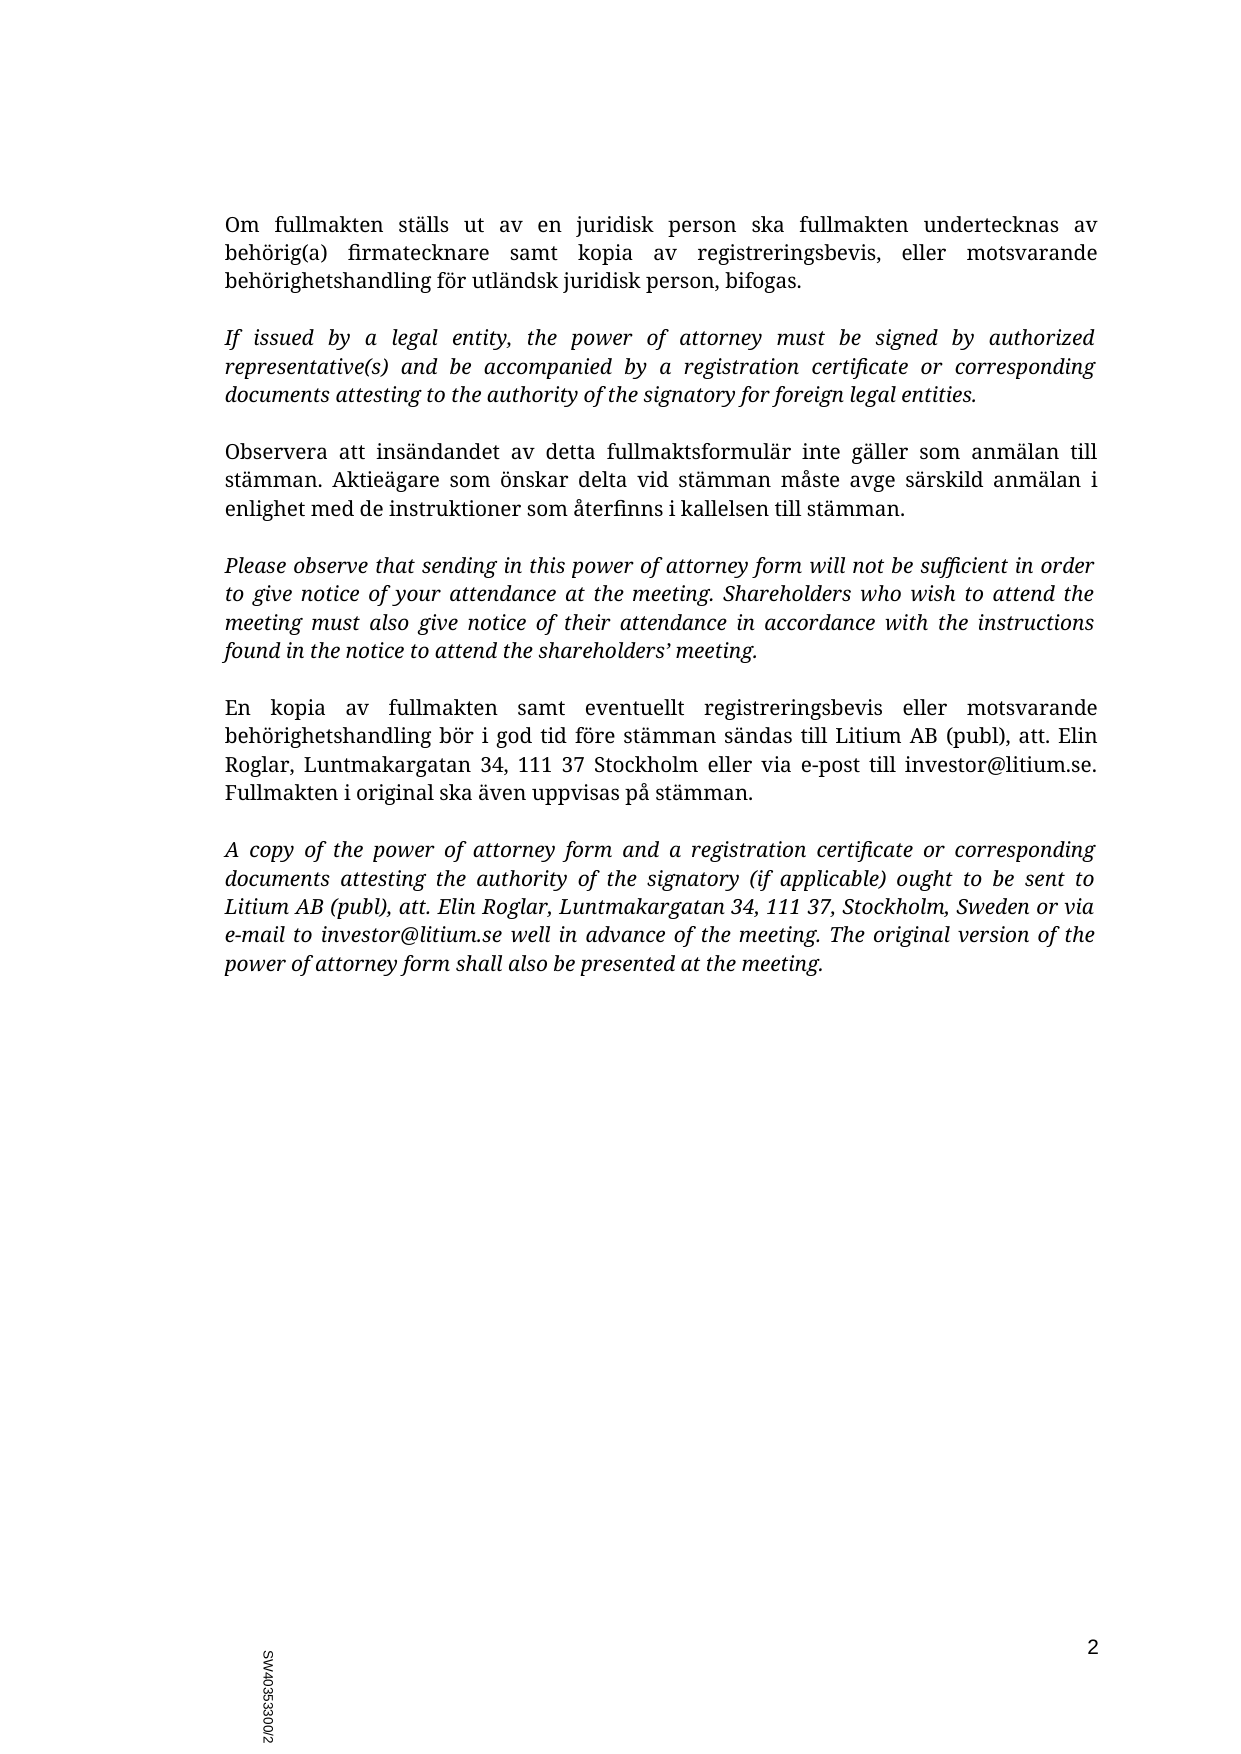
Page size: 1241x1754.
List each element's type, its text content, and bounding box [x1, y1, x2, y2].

text Observera att insändandet av detta fullmaktsformulär inte gäller som anmälan till stämman. Aktieägare som önskar delta vid stämman måste avge särskild anmälan i enlighet med de instruktioner som återfinns i kallelsen till stämman. [224, 437, 1098, 522]
text Om fullmakten ställs ut av en juridisk person ska fullmakten undertecknas av behörig(a) firmatecknare samt kopia av registreringsbevis, eller motsvarande behörighetshandling för utländsk juridisk person, bifogas. [224, 210, 1098, 295]
text Please observe that sending in this power of attorney form will not be sufficient in order to give notice of your attendance at the meeting. Shareholders who wish to attend the meeting must also give notice of their attendance in accordance with the instructions found in the notice to attend the shareholders’ meeting. [224, 551, 1098, 665]
text A copy of the power of attorney form and a registration certificate or corresponding documents attesting the authority of the signatory (if applicable) ought to be sent to Litium AB (publ), att. Elin Roglar, Luntmakargatan 34, 111 37, Stockholm, Sweden or via e-mail to investor@litium.se well in advance of the meeting. The original version of the power of attorney form shall also be presented at the meeting. [224, 807, 1098, 977]
text En kopia av fullmakten samt eventuellt registreringsbevis eller motsvarande behörighetshandling bör i god tid före stämman sändas till Litium AB (publ), att. Elin Roglar, Luntmakargatan 34, 111 37 Stockholm eller via e-post till investor@litium.se. Fullmakten i original ska även uppvisas på stämman. [224, 693, 1098, 807]
text If issued by a legal entity, the power of attorney must be signed by authorized representative(s) and be accompanied by a registration certificate or corresponding documents attesting to the authority of the signatory for foreign legal entities. [224, 323, 1098, 409]
